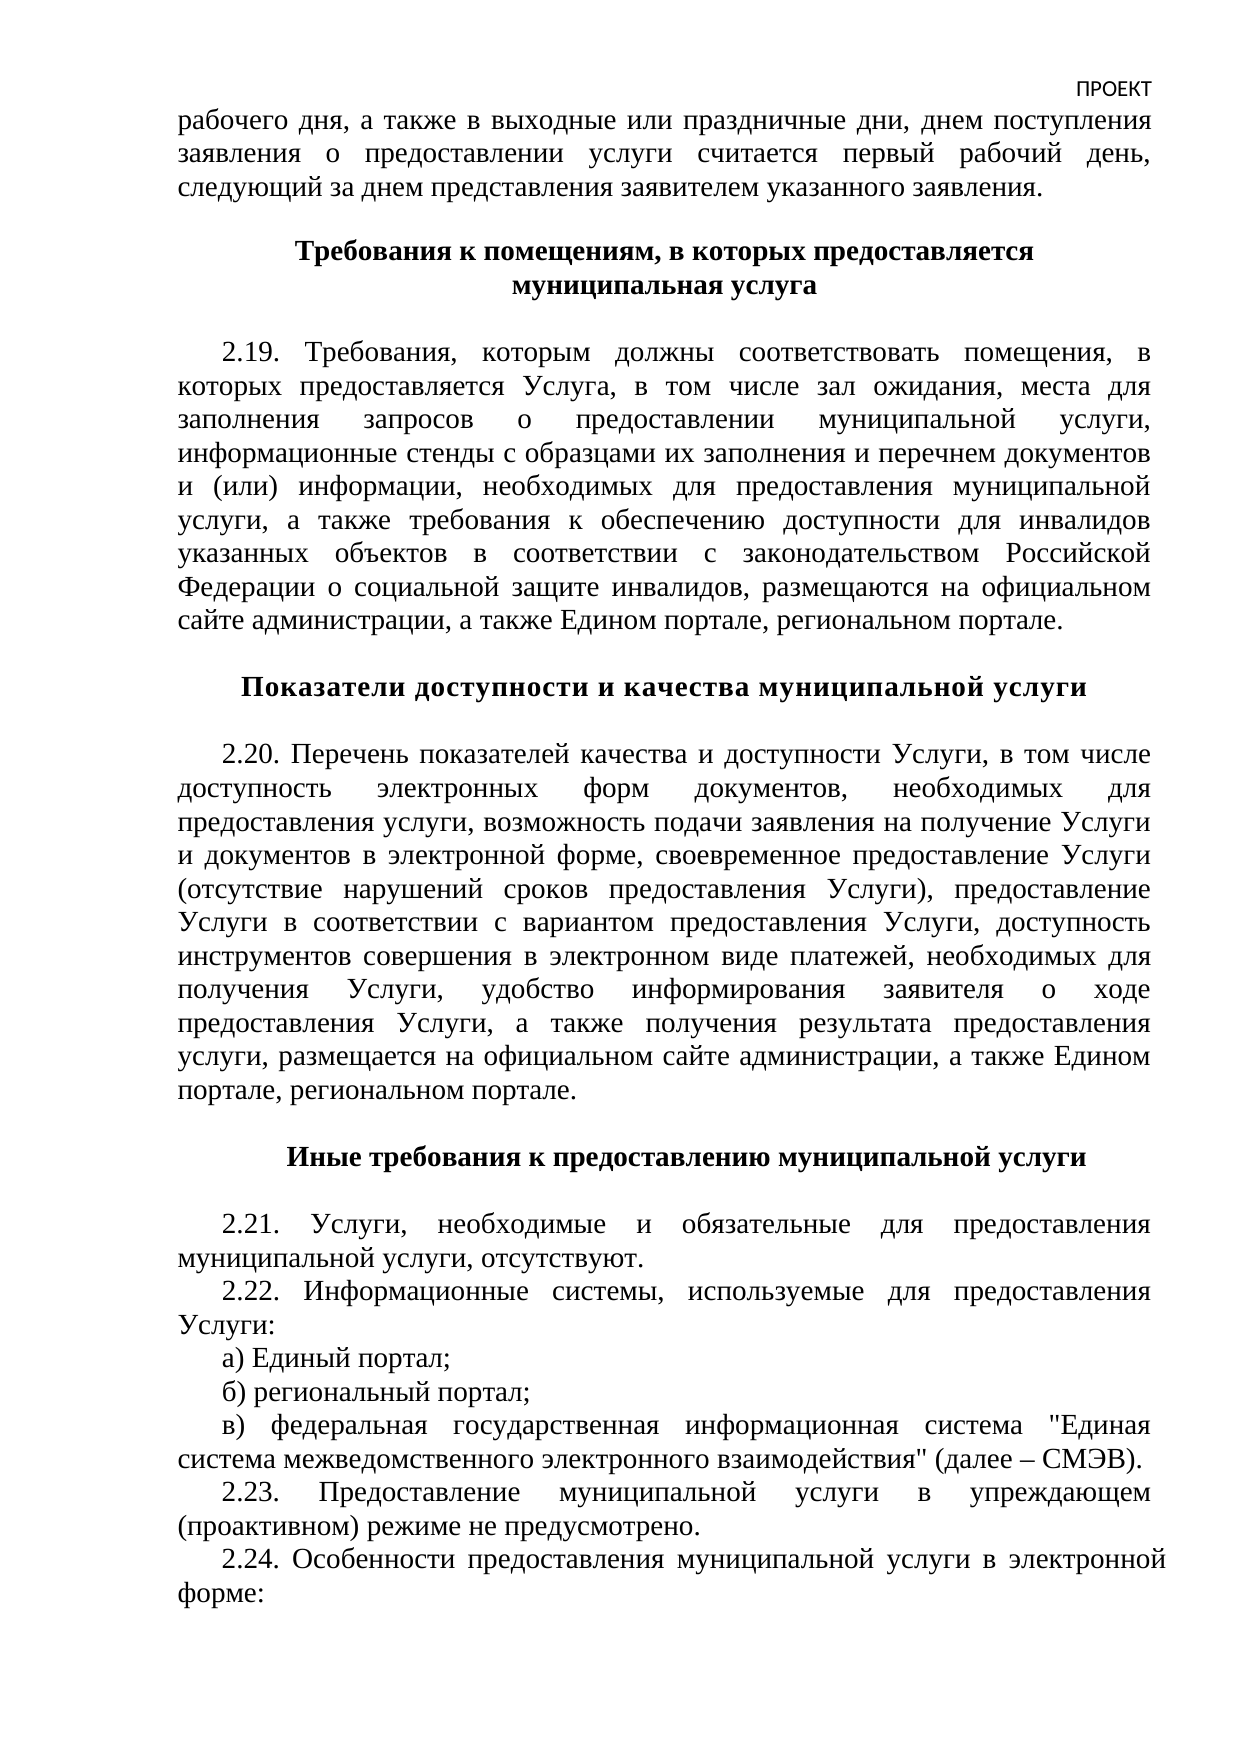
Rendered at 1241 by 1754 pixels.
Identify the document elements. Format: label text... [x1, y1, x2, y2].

text б) региональный портал; [177, 1374, 1152, 1407]
text 2.21. Услуги, необходимые и обязательные для предоставления муниципальной услуги, отсутствуют. [177, 1206, 1152, 1273]
text 2.22. Информационные системы, используемые для предоставления Услуги: [177, 1273, 1152, 1340]
text а) Единый портал; [177, 1340, 1152, 1374]
text 2.19. Требования, которым должны соответствовать помещения, в которых предоставляется Услуга, в том числе зал ожидания, места для заполнения запросов о предоставлении муниципальной услуги, информационные стенды с образцами их заполнения и перечнем документов и (или) информации, необходимых для предоставления муниципальной услуги, а также требования к обеспечению доступности для инвалидов указанных объектов в соответствии с законодательством Российской Федерации о социальной защите инвалидов, размещаются на официальном сайте администрации, а также Едином портале, региональном портале. [177, 334, 1152, 636]
text Показатели доступности и качества муниципальной услуги [177, 669, 1152, 703]
text 2.20. Перечень показателей качества и доступности Услуги, в том числе доступность электронных форм документов, необходимых для предоставления услуги, возможность подачи заявления на получение Услуги и документов в электронной форме, своевременное предоставление Услуги (отсутствие нарушений сроков предоставления Услуги), предоставление Услуги в соответствии с вариантом предоставления Услуги, доступность инструментов совершения в электронном виде платежей, необходимых для получения Услуги, удобство информирования заявителя о ходе предоставления Услуги, а также получения результата предоставления услуги, размещается на официальном сайте администрации, а также Едином портале, региональном портале. [177, 737, 1152, 1106]
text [177, 102, 1152, 202]
text муниципальная услуга [177, 267, 1152, 301]
text 2.23. Предоставление муниципальной услуги в упреждающем (проактивном) режиме не предусмотрено. [177, 1474, 1152, 1542]
text Иные требования к предоставлению муниципальной услуги [177, 1139, 1152, 1173]
text в) федеральная государственная информационная система "Единая система межведомственного электронного взаимодействия" (далее – СМЭВ). [177, 1407, 1152, 1474]
text 2.24. Особенности предоставления муниципальной услуги в электронной форме: [177, 1542, 1167, 1609]
text Требования к помещениям, в которых предоставляется [177, 233, 1152, 267]
